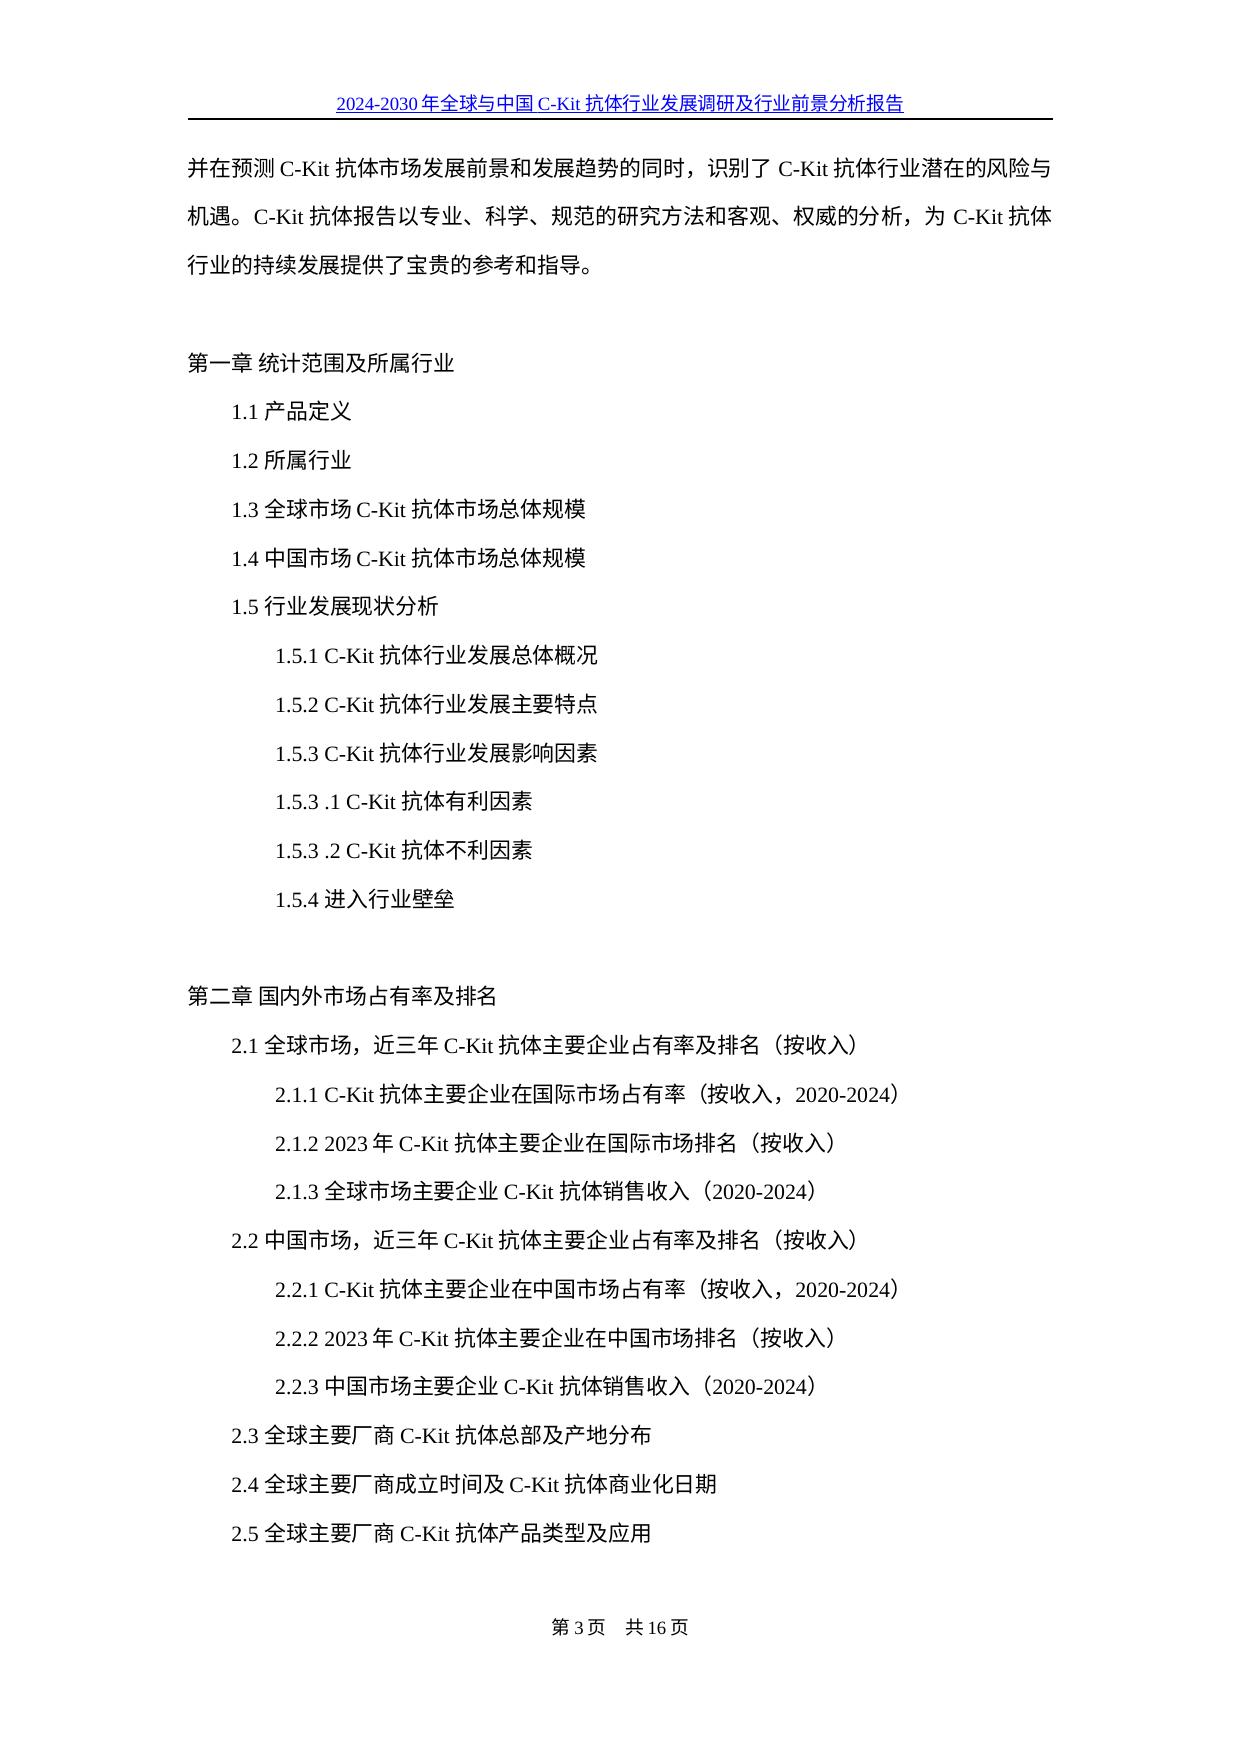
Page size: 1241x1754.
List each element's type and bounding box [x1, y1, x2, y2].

text [187, 150, 1053, 1548]
